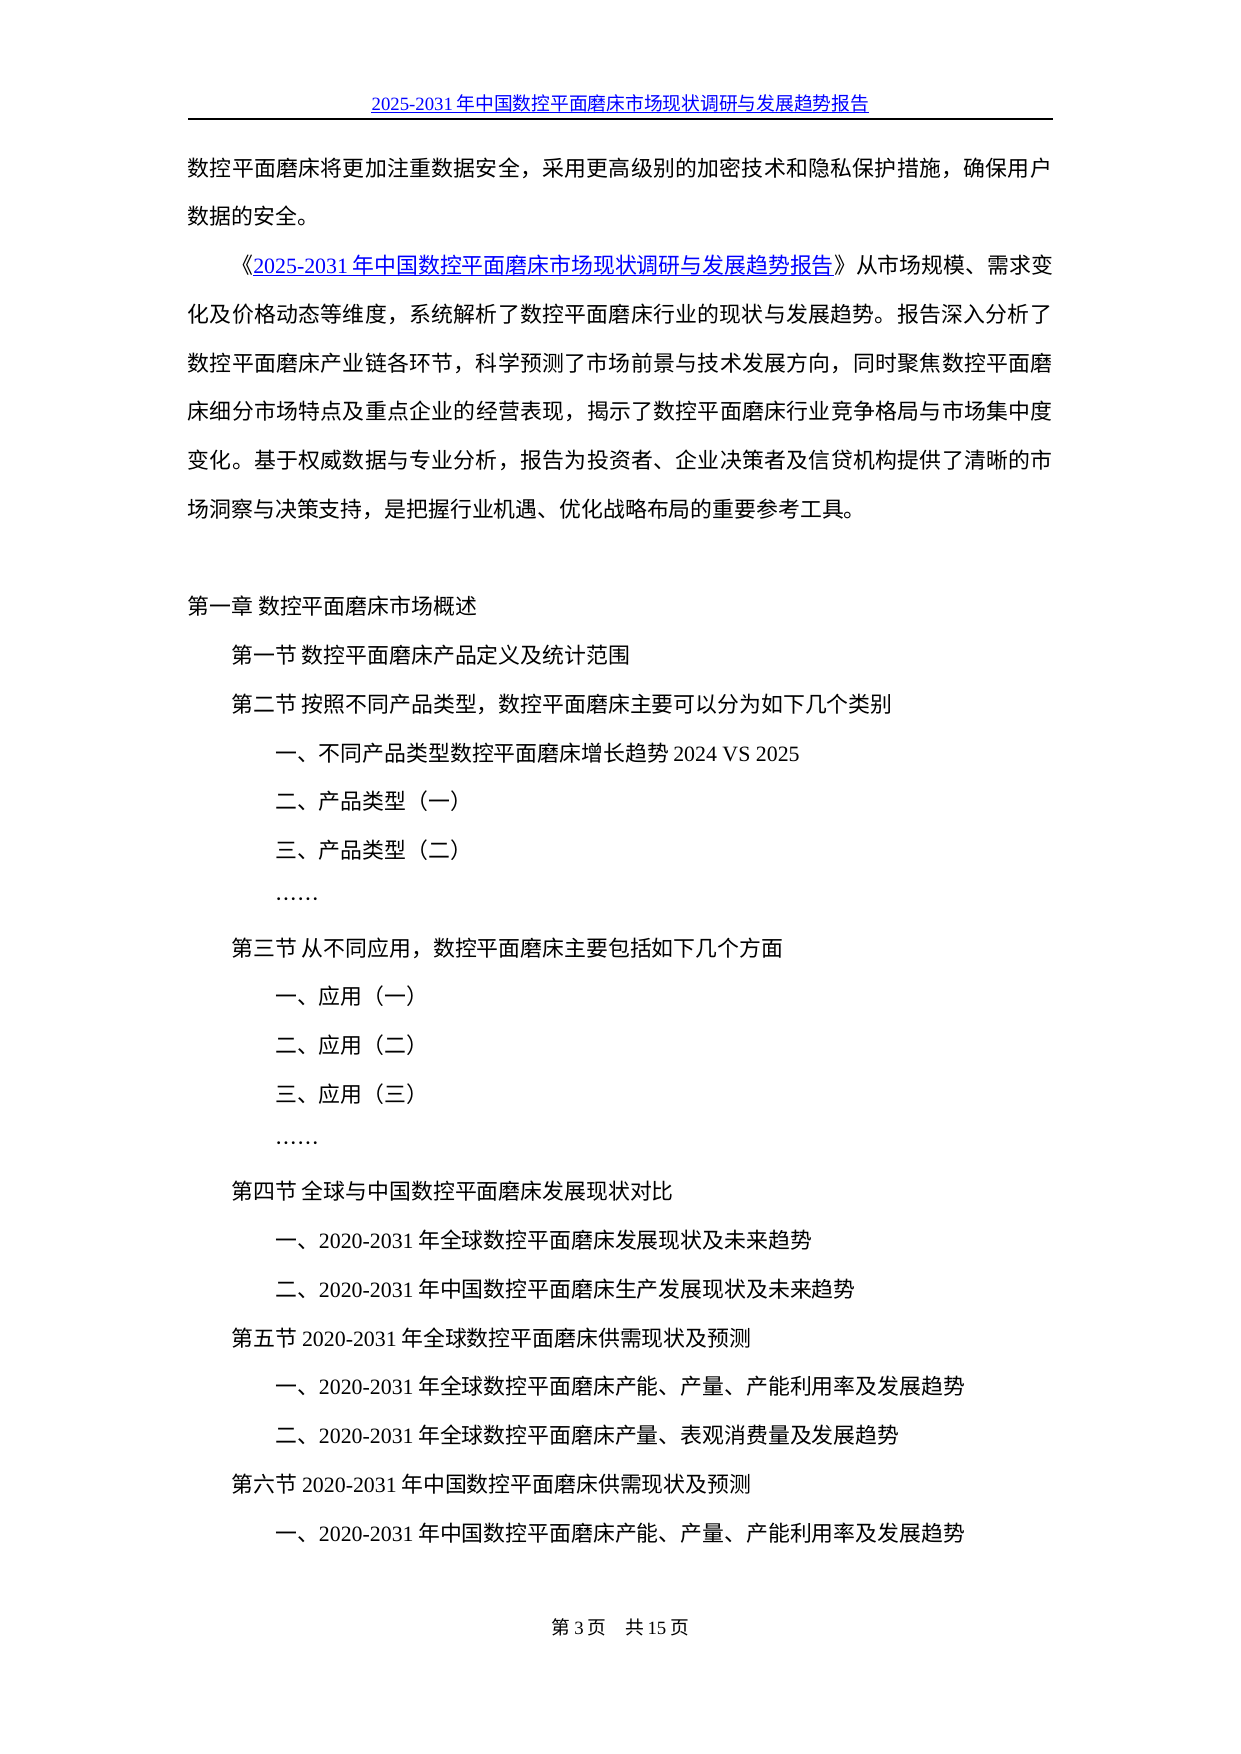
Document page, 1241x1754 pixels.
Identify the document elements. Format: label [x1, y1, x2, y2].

text [187, 150, 1053, 1548]
